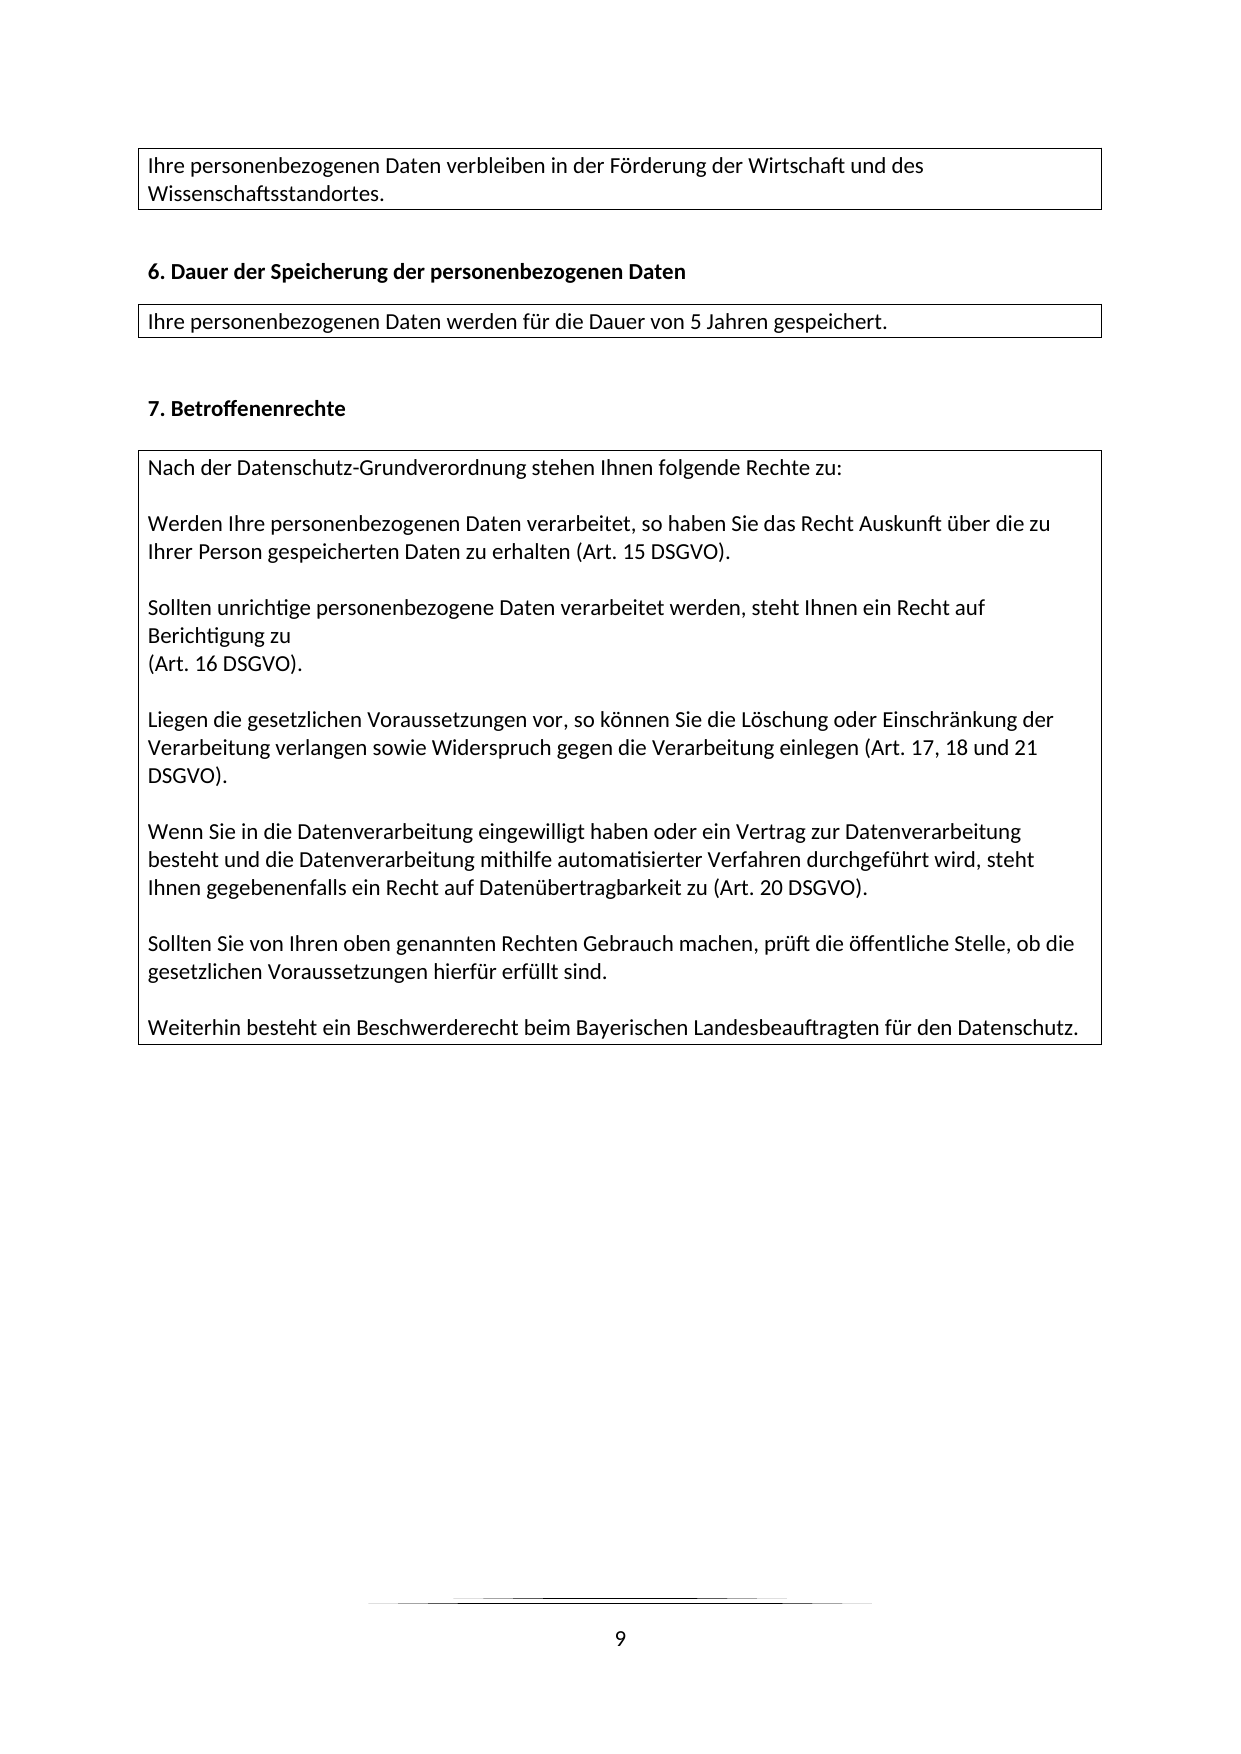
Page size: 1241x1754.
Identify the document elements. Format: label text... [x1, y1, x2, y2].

text Nach der Datenschutz-Grundverordnung stehen Ihnen folgende Rechte zu: [139, 451, 1101, 481]
text Ihre personenbezogenen Daten werden für die Dauer von 5 Jahren gespeichert. [139, 305, 1101, 337]
text Liegen die gesetzlichen Voraussetzungen vor, so können Sie die Löschung oder Einschränkung der Verarbeitung verlangen sowie Widerspruch gegen die Verarbeitung einlegen (Art. 17, 18 und 21 DSGVO). [148, 705, 1093, 789]
text Ihre personenbezogenen Daten verbleiben in der Förderung der Wirtschaft und des Wissenschaftsstandortes. [139, 149, 1101, 209]
text Weiterhin besteht ein Beschwerderecht beim Bayerischen Landesbeauftragten für den Datenschutz. [139, 1010, 1101, 1044]
text Sollten Sie von Ihren oben genannten Rechten Gebrauch machen, prüft die öffentliche Stelle, ob die gesetzlichen Voraussetzungen hierfür erfüllt sind. [148, 929, 1093, 986]
text 7. Betroffenenrechte [148, 394, 1093, 422]
text Sollten unrichtige personenbezogene Daten verarbeitet werden, steht Ihnen ein Recht auf Berichtigung zu [148, 593, 1093, 649]
text (Art. 16 DSGVO). [148, 649, 1093, 677]
text Wenn Sie in die Datenverarbeitung eingewilligt haben oder ein Vertrag zur Datenverarbeitung besteht und die Datenverarbeitung mithilfe automatisierter Verfahren durchgeführt wird, steht Ihnen gegebenenfalls ein Recht auf Datenübertragbarkeit zu (Art. 20 DSGVO). [148, 817, 1093, 901]
text Werden Ihre personenbezogenen Daten verarbeitet, so haben Sie das Recht Auskunft über die zu Ihrer Person gespeicherten Daten zu erhalten (Art. 15 DSGVO). [148, 509, 1093, 565]
text 6. Dauer der Speicherung der personenbezogenen Daten [148, 257, 1093, 285]
